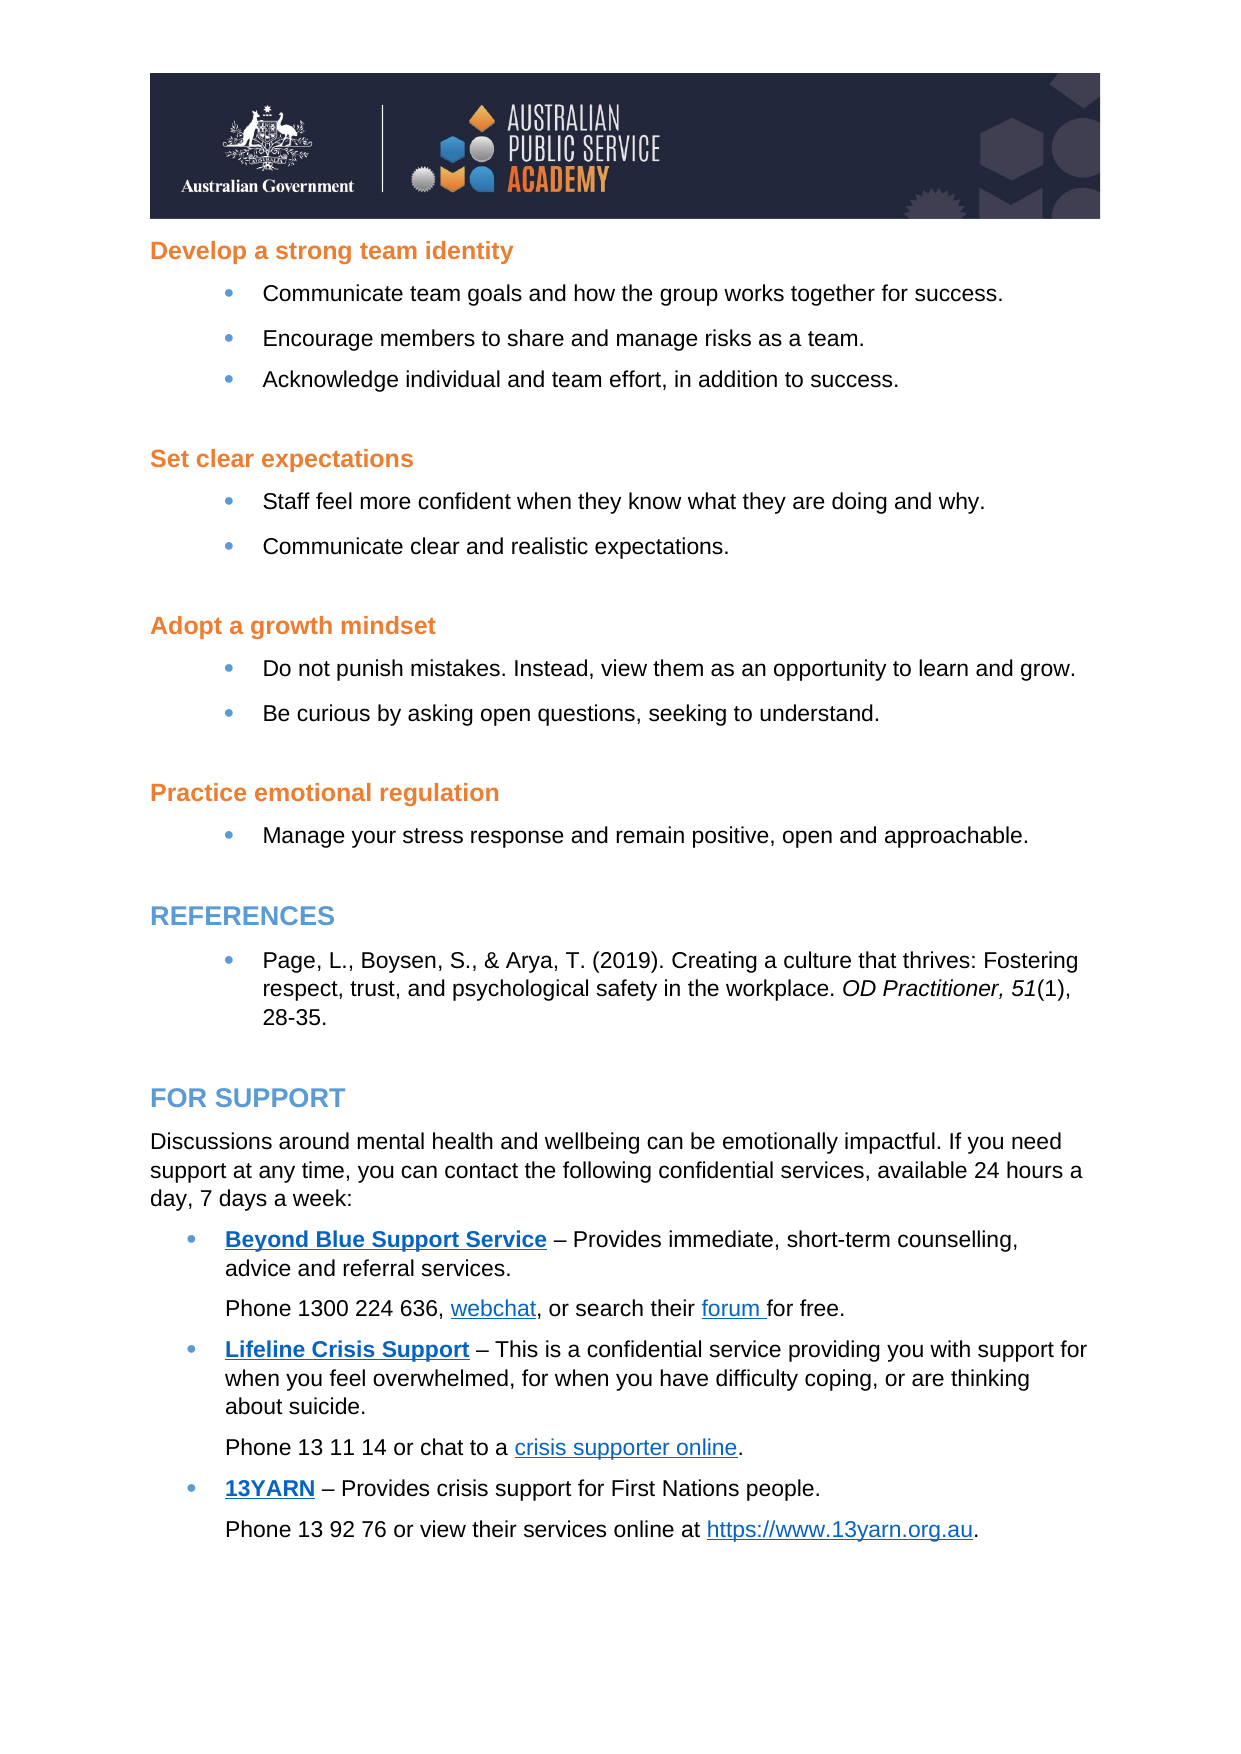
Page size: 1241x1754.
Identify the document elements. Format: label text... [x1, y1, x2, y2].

list Be curious by asking open questions, seeking to understand. [225, 700, 1090, 726]
text Phone 13 11 14 or chat to a crisis supporter online. [225, 1434, 1090, 1461]
subtitle REFERENCES [150, 900, 1090, 932]
subtitle Practice emotional regulation [150, 778, 1090, 807]
text Discussions around mental health and wellbeing can be emotionally impactful. If you need support at any time, you can contact the following confidential services, available 24 hours a day, 7 days a week: [150, 1128, 1090, 1211]
list Page, L., Boysen, S., & Arya, T. (2019). Creating a culture that thrives: Fostering respect, trust, and psychological safety in the workplace. OD Practitioner, 51(1), 28-35. [225, 947, 1090, 1030]
list Do not punish mistakes. Instead, view them as an opportunity to learn and grow. [225, 655, 1090, 681]
subtitle FOR SUPPORT [150, 1082, 1090, 1113]
subtitle Set clear expectations [150, 444, 1090, 473]
list Lifeline Crisis Support – This is a confidential service providing you with support for when you feel overwhelmed, for when you have difficulty coping, or are thinking about suicide. [187, 1336, 1090, 1419]
list Beyond Blue Support Service – Provides immediate, short-term counselling, advice and referral services. [187, 1226, 1090, 1281]
list Communicate team goals and how the group works together for success. [225, 280, 1090, 306]
text Phone 1300 224 636, webchat, or search their forum for free. [225, 1295, 1090, 1322]
picture [150, 73, 1101, 219]
list Encourage members to share and manage risks as a team. [225, 325, 1090, 351]
list Acknowledge individual and team effort, in addition to success. [225, 366, 1090, 392]
subtitle Develop a strong team identity [150, 236, 1090, 265]
list Communicate clear and realistic expectations. [225, 533, 1090, 559]
subtitle Adopt a growth mindset [150, 611, 1090, 640]
list Manage your stress response and remain positive, open and approachable. [225, 822, 1090, 848]
list 13YARN – Provides crisis support for First Nations people. [187, 1475, 1090, 1501]
list Staff feel more confident when they know what they are doing and why. [225, 488, 1090, 514]
text Phone 13 92 76 or view their services online at https://www.13yarn.org.au. [150, 1516, 1090, 1542]
